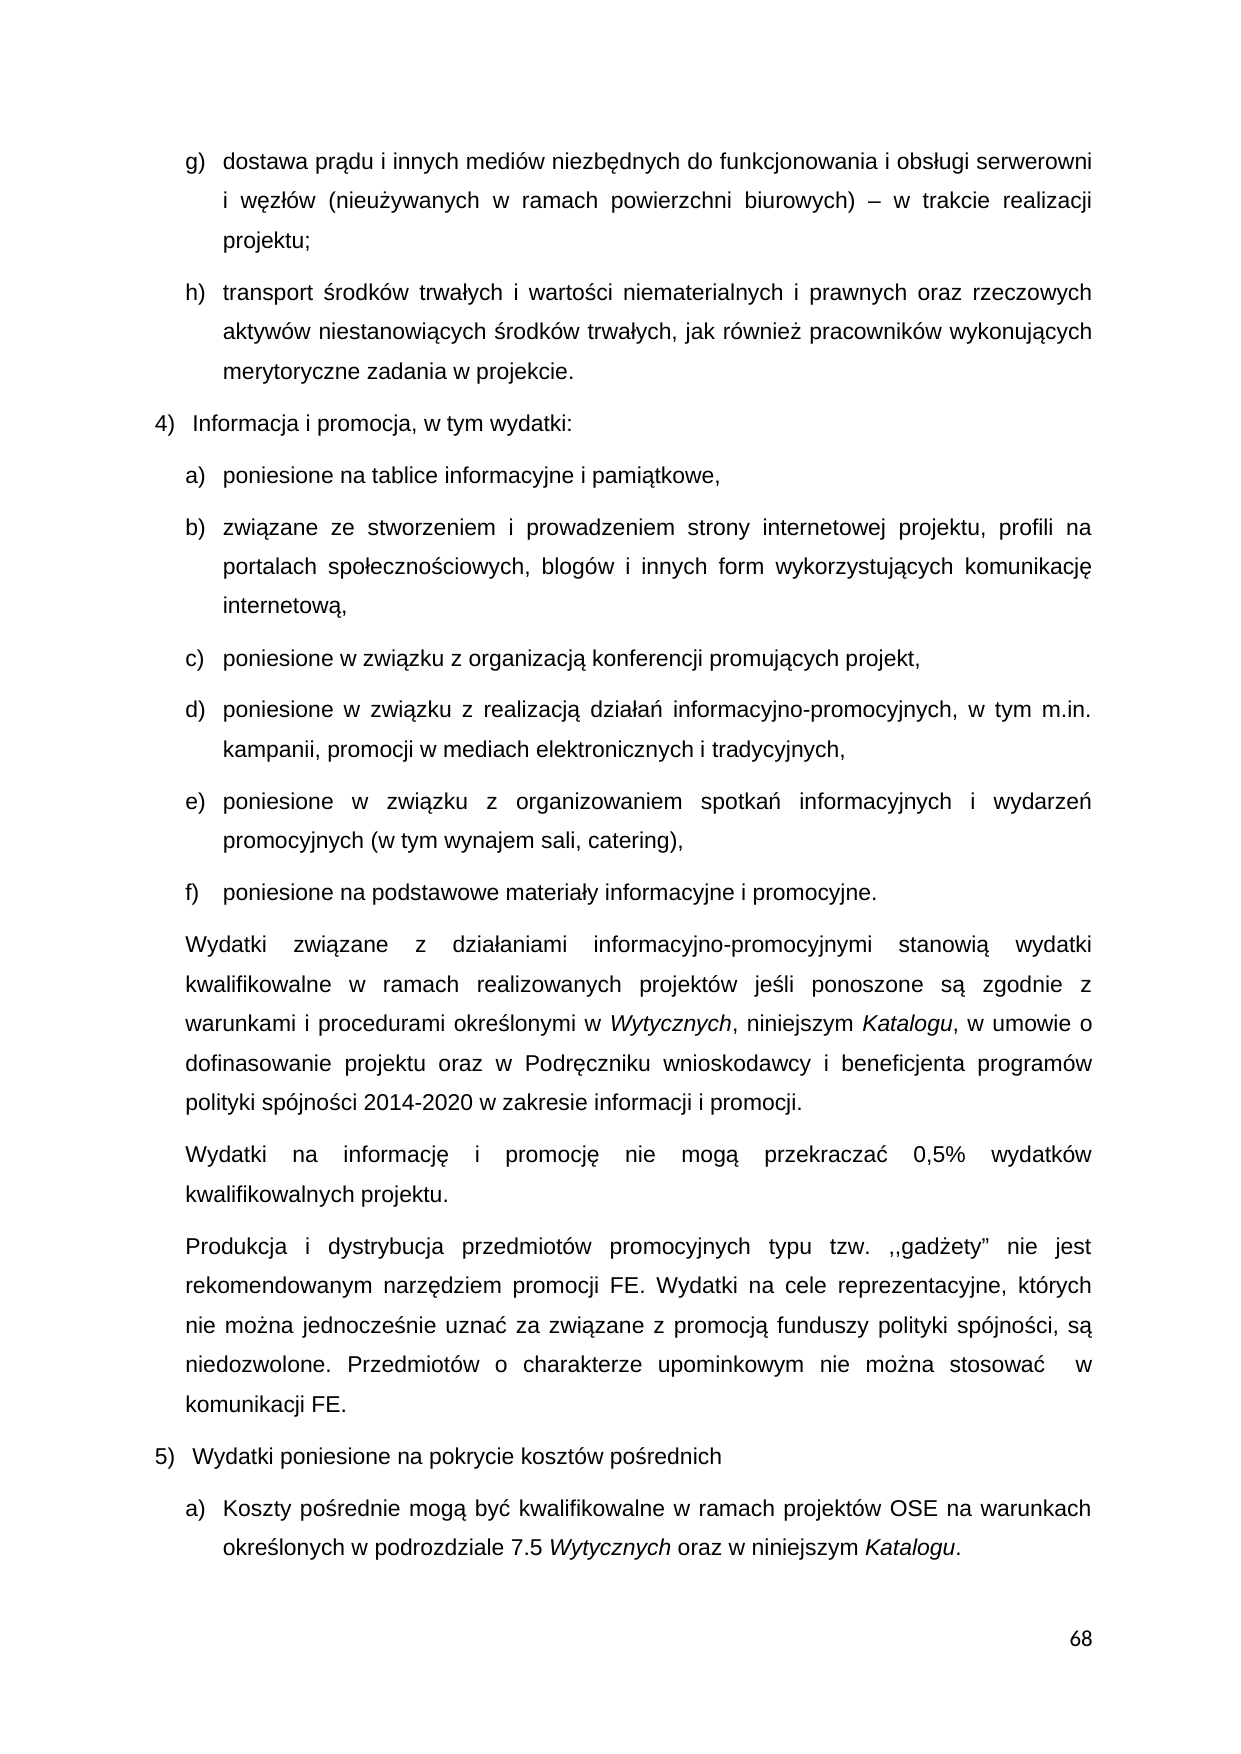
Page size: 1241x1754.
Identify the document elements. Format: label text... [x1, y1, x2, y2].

list poniesione na tablice informacyjne i pamiątkowe, [185, 462, 1092, 488]
list poniesione na podstawowe materiały informacyjne i promocyjne. [185, 879, 1092, 906]
list poniesione w związku z realizacją działań informacyjno-promocyjnych, w tym m.in. kampanii, promocji w mediach elektronicznych i tradycyjnych, [185, 696, 1092, 762]
list poniesione w związku z organizacją konferencji promujących projekt, [185, 644, 1092, 671]
list związane ze stworzeniem i prowadzeniem strony internetowej projektu, profili na portalach społecznościowych, blogów i innych form wykorzystujących komunikację internetową, [185, 513, 1092, 619]
text Wydatki na informację i promocję nie mogą przekraczać 0,5% wydatków kwalifikowalnych projektu. [185, 1141, 1092, 1207]
list Koszty pośrednie mogą być kwalifikowalne w ramach projektów OSE na warunkach określonych w podrozdziale 7.5 Wytycznych oraz w niniejszym Katalogu. [185, 1494, 1092, 1560]
list Informacja i promocja, w tym wydatki: [154, 409, 1092, 436]
text Produkcja i dystrybucja przedmiotów promocyjnych typu tzw. ,,gadżety” nie jest rekomendowanym narzędziem promocji FE. Wydatki na cele reprezentacyjne, których nie można jednocześnie uznać za związane z promocją funduszy polityki spójności, są niedozwolone. Przedmiotów o charakterze upominkowym nie można stosować w komunikacji FE. [185, 1233, 1092, 1417]
text Wydatki związane z działaniami informacyjno-promocyjnymi stanowią wydatki kwalifikowalne w ramach realizowanych projektów jeśli ponoszone są zgodnie z warunkami i procedurami określonymi w Wytycznych, niniejszym Katalogu, w umowie o dofinasowanie projektu oraz w Podręczniku wnioskodawcy i beneficjenta programów polityki spójności 2014-2020 w zakresie informacji i promocji. [185, 931, 1092, 1116]
list poniesione w związku z organizowaniem spotkań informacyjnych i wydarzeń promocyjnych (w tym wynajem sali, catering), [185, 788, 1092, 854]
list transport środków trwałych i wartości niematerialnych i prawnych oraz rzeczowych aktywów niestanowiących środków trwałych, jak również pracowników wykonujących merytoryczne zadania w projekcie. [185, 279, 1092, 384]
list dostawa prądu i innych mediów niezbędnych do funkcjonowania i obsługi serwerowni i węzłów (nieużywanych w ramach powierzchni biurowych) – w trakcie realizacji projektu; [185, 148, 1092, 253]
list Wydatki poniesione na pokrycie kosztów pośrednich [154, 1443, 1092, 1469]
